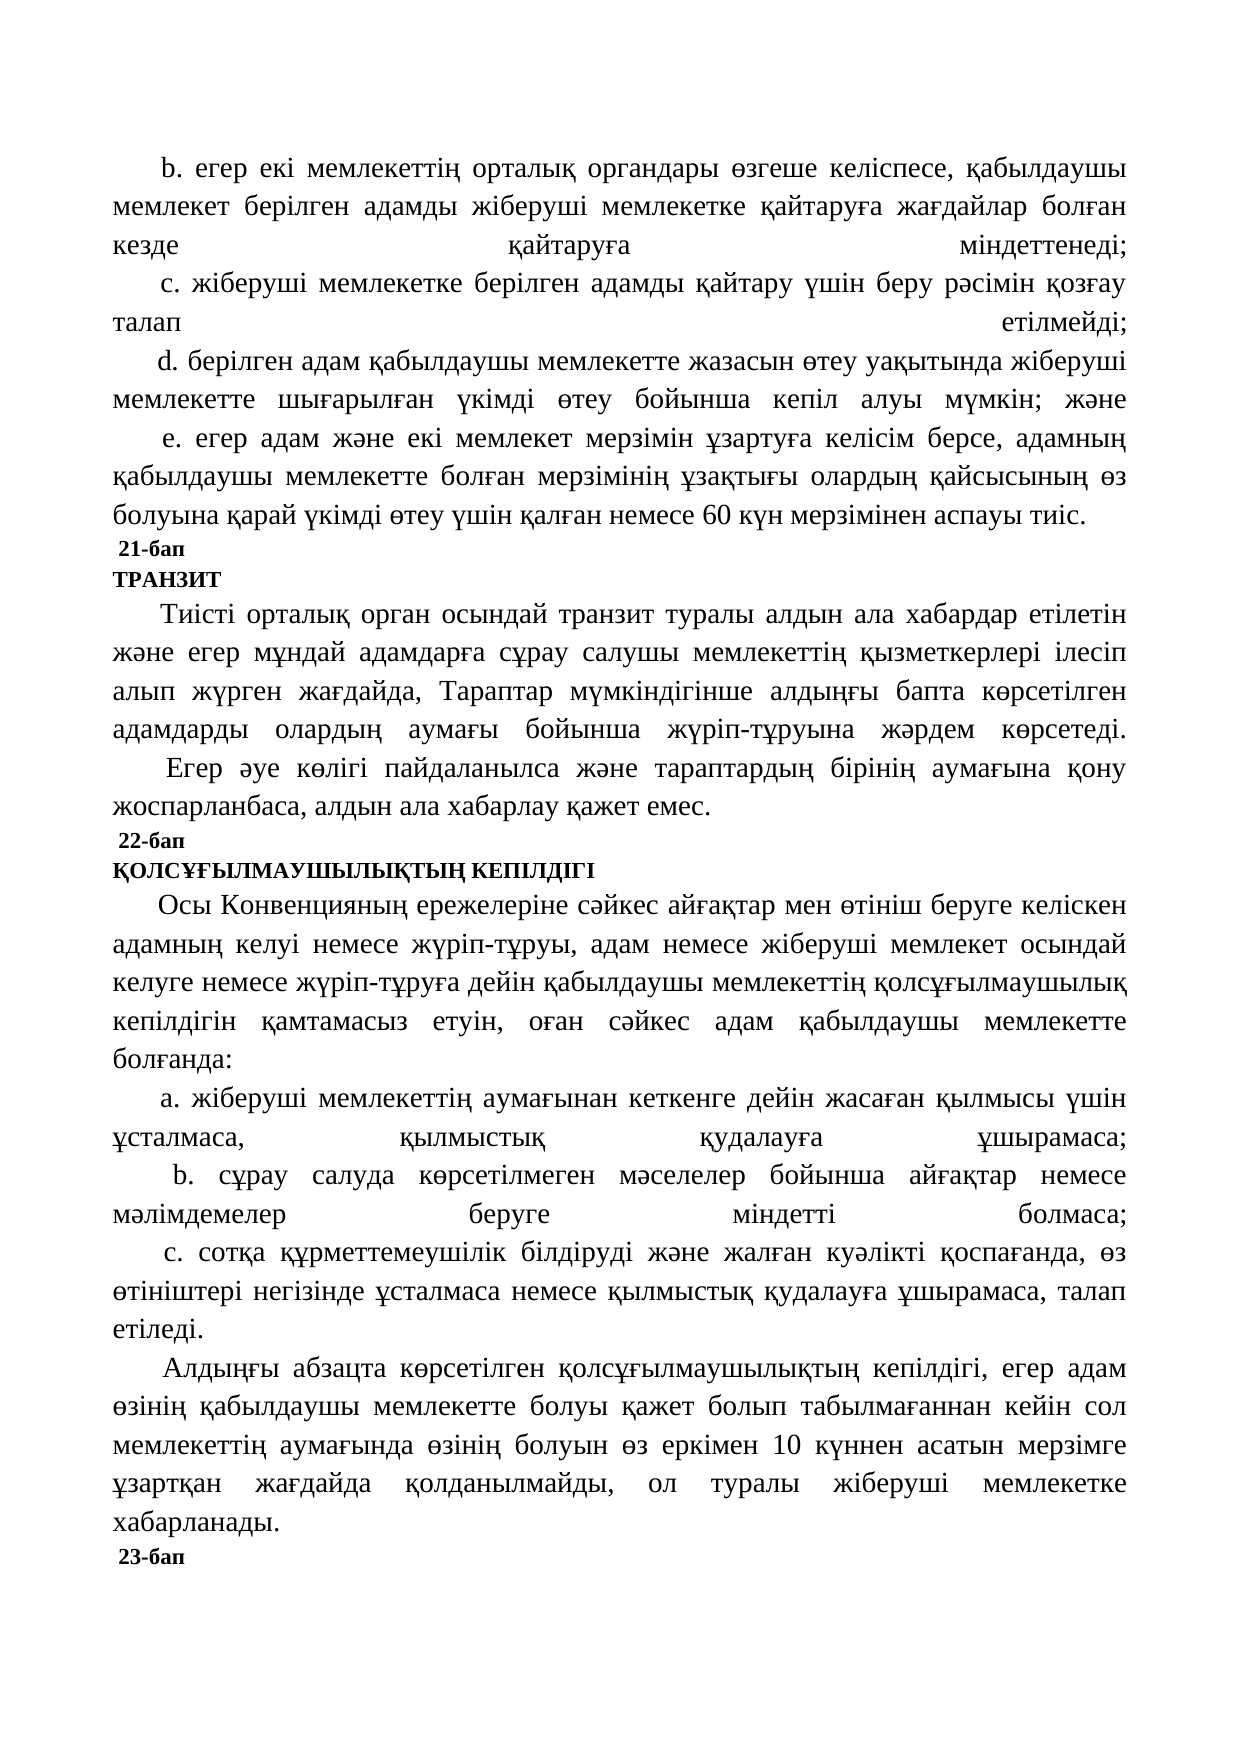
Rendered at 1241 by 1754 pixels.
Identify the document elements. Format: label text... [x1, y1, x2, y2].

text 23-бап [112, 1543, 1128, 1569]
text Осы Конвенцияның ережелеріне сәйкес айғақтар мен өтініш беруге келіскен адамның келуі немесе жүріп-тұруы, адам немесе жіберуші мемлекет осындай келуге немесе жүріп-тұруға дейін қабылдаушы мемлекеттің қолсұғылмаушылық кепілдігін қамтамасыз етуін, оған сәйкес адам қабылдаушы мемлекетте болғанда: а. жіберуші мемлекеттің аумағынан кеткенге дейін жасаған қылмысы үшін ұсталмаса, қылмыстық қудалауға ұшырамаса; b. сұрау салуда көрсетілмеген мәселелер бойынша айғақтар немесе мәлімдемелер беруге міндетті болмаса; с. сотқа құрметтемеушілік білдіруді және жалған куәлікті қоспағанда, өз өтініштері негізінде ұсталмаса немесе қылмыстық қудалауға ұшырамаса, талап етіледі. Алдыңғы абзацта көрсетілген қолсұғылмаушылықтың кепілдігі, егер адам өзінің қабылдаушы мемлекетте болуы қажет болып табылмағаннан кейін сол мемлекеттің аумағында өзінің болуын өз еркімен 10 күннен асатын мерзімге ұзартқан жағдайда қолданылмайды, ол туралы жіберуші мемлекетке хабарланады. [112, 887, 1128, 1538]
text 22-бап ҚОЛСҰҒЫЛМАУШЫЛЫҚТЫҢ КЕПІЛДІГІ [112, 827, 1128, 884]
text Тиісті орталық орган осындай транзит туралы алдын ала хабардар етілетін және егер мұндай адамдарға сұрау салушы мемлекеттің қызметкерлері ілесіп алып жүрген жағдайда, Тараптар мүмкіндігінше алдыңғы бапта көрсетілген адамдарды олардың аумағы бойынша жүріп-тұруына жәрдем көрсетеді. Егер әуе көлігі пайдаланылса және тараптардың бірінің аумағына қону жоспарланбаса, алдын ала хабарлау қажет емес. [112, 596, 1128, 822]
text 21-бап ТРАНЗИТ [112, 535, 1128, 592]
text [112, 150, 1128, 530]
